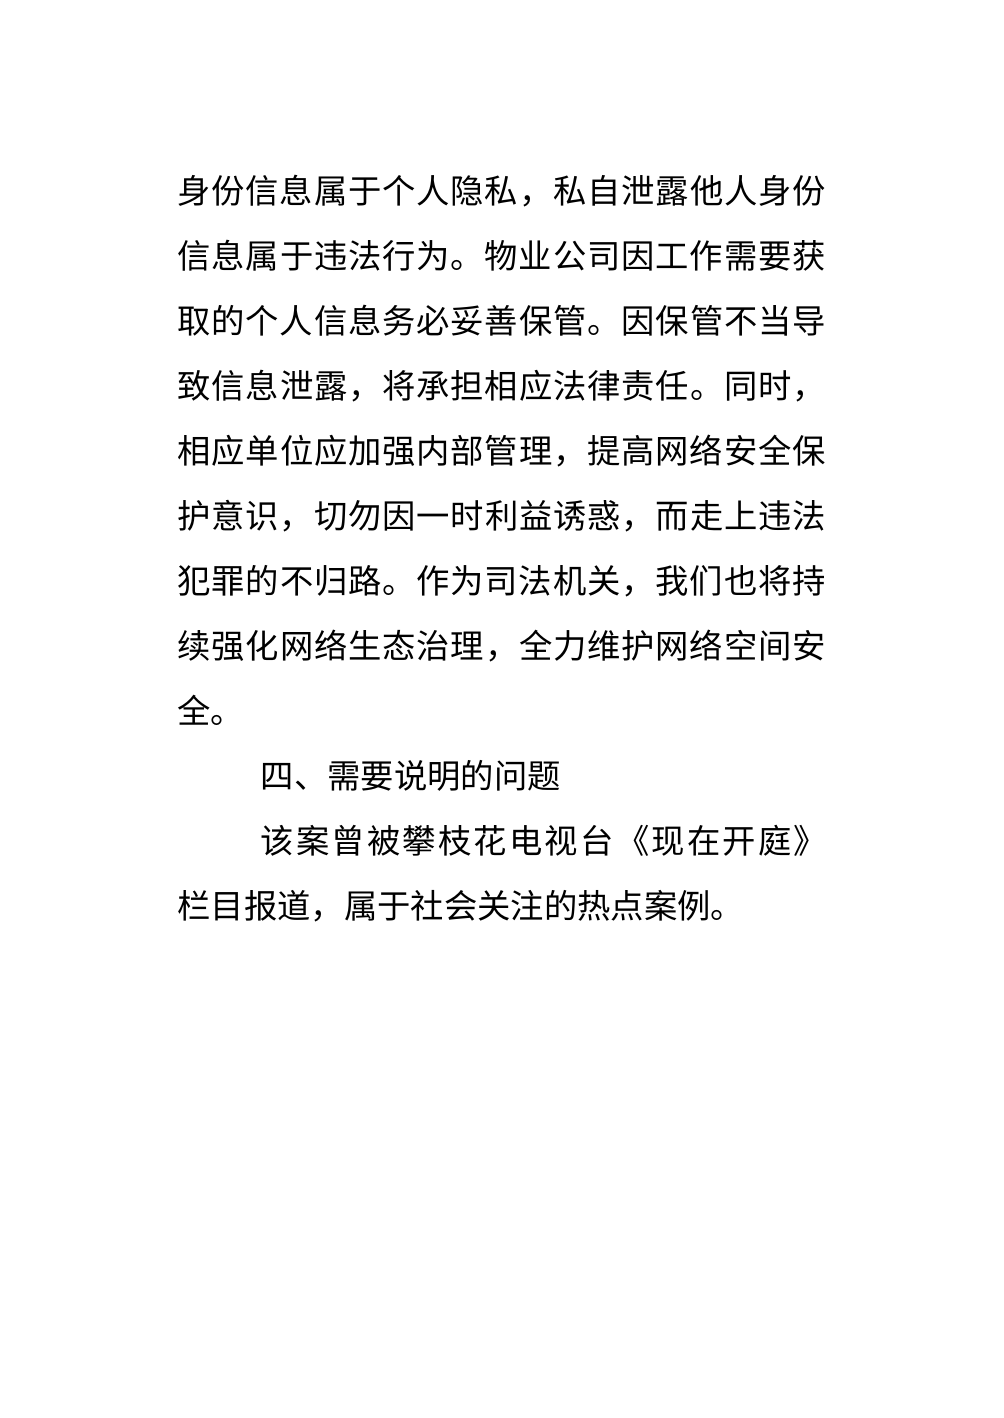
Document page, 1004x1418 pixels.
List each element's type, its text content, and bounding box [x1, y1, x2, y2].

text 该案曾被攀枝花电视台《现在开庭》栏目报道，属于社会关注的热点案例。 [177, 806, 827, 936]
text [177, 156, 827, 741]
text 四、需要说明的问题 [177, 741, 827, 806]
